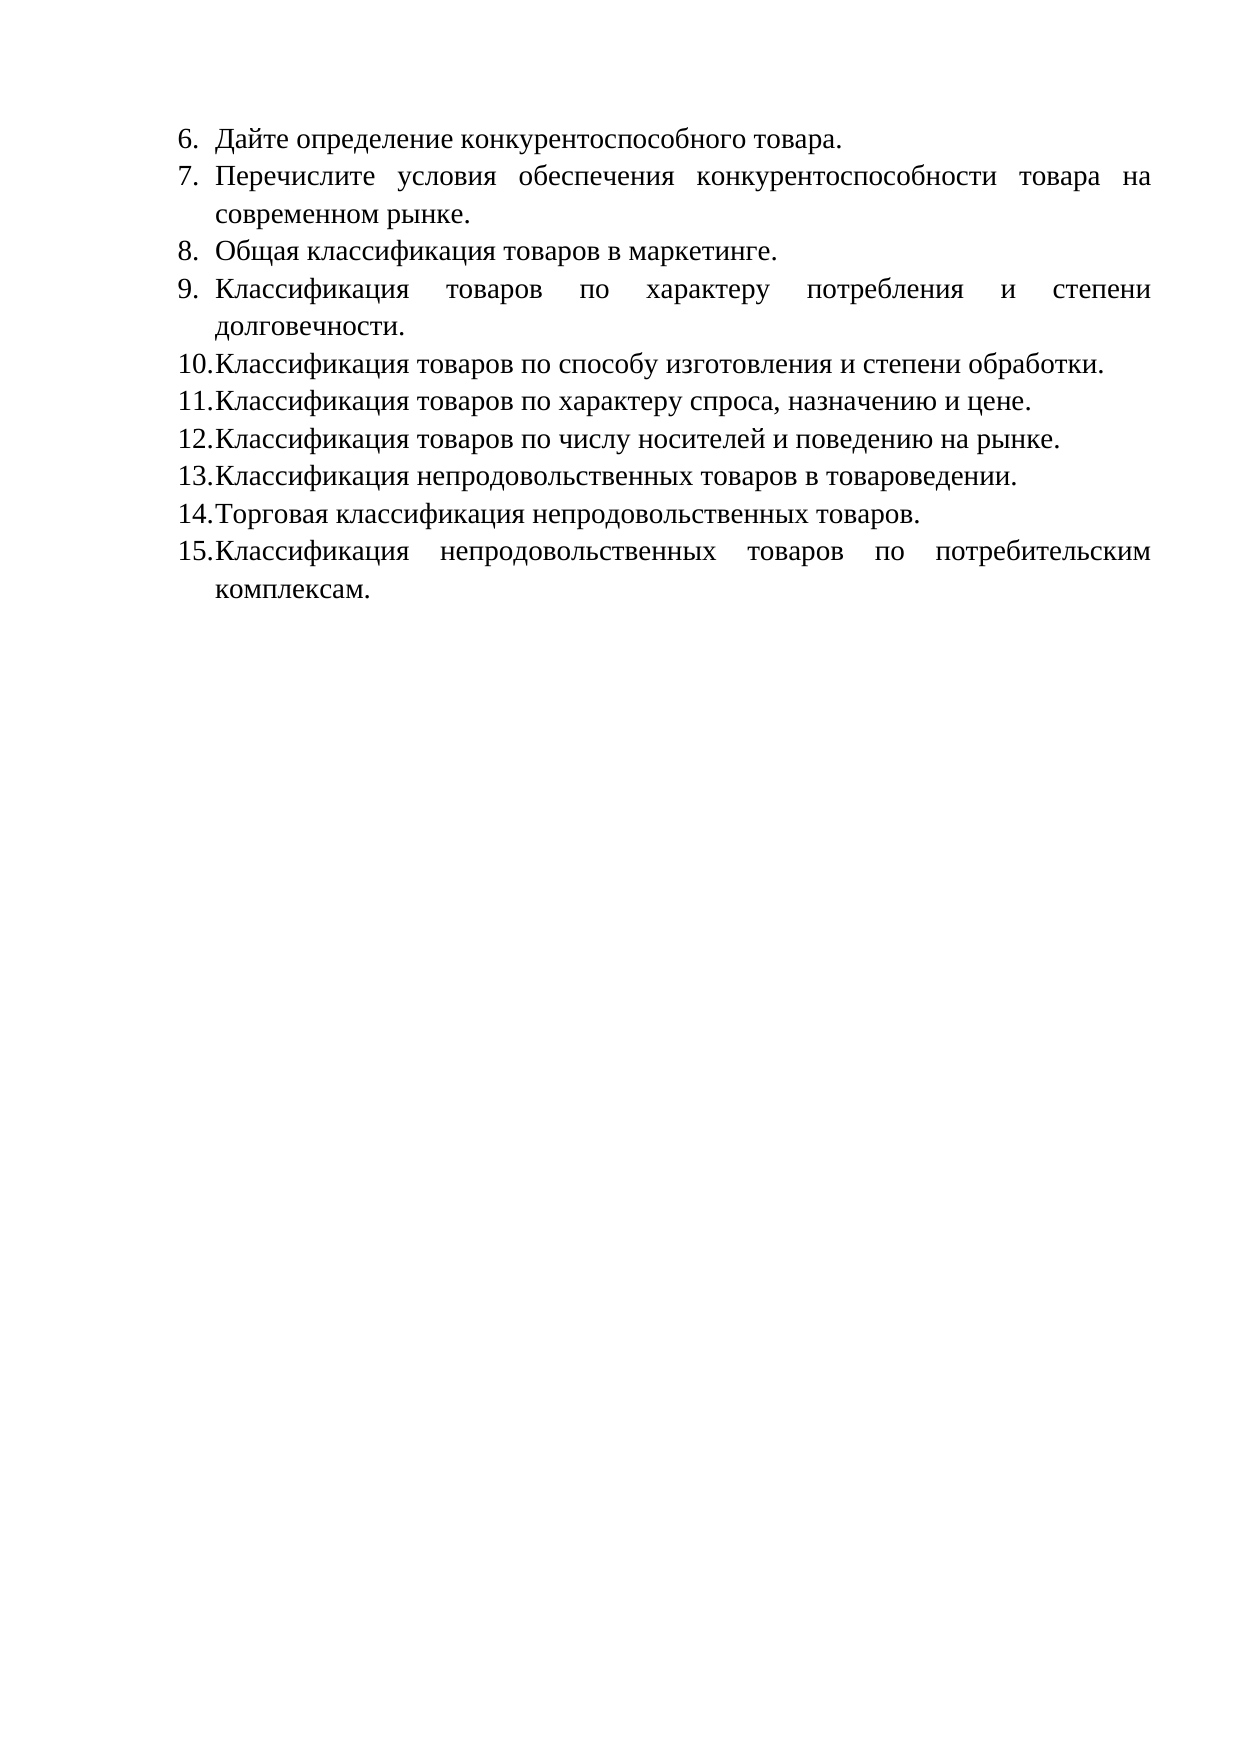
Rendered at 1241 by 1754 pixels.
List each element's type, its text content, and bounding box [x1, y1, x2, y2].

list Классификация товаров по числу носителей и поведению на рынке. [177, 418, 1152, 456]
list Классификация товаров по характеру потребления и степени долговечности. [177, 268, 1152, 343]
list Классификация непродовольственных товаров по потребительским комплексам. [177, 531, 1152, 606]
list Перечислите условия обеспечения конкурентоспособности товара на современном рынке. [177, 156, 1152, 231]
list Общая классификация товаров в маркетинге. [177, 231, 1152, 268]
list Дайте определение конкурентоспособного товара. [177, 118, 1152, 156]
list Классификация товаров по способу изготовления и степени обработки. [177, 343, 1152, 381]
list Классификация товаров по характеру спроса, назначению и цене. [177, 381, 1152, 418]
list Торговая классификация непродовольственных товаров. [177, 493, 1152, 531]
list Классификация непродовольственных товаров в товароведении. [177, 456, 1152, 493]
